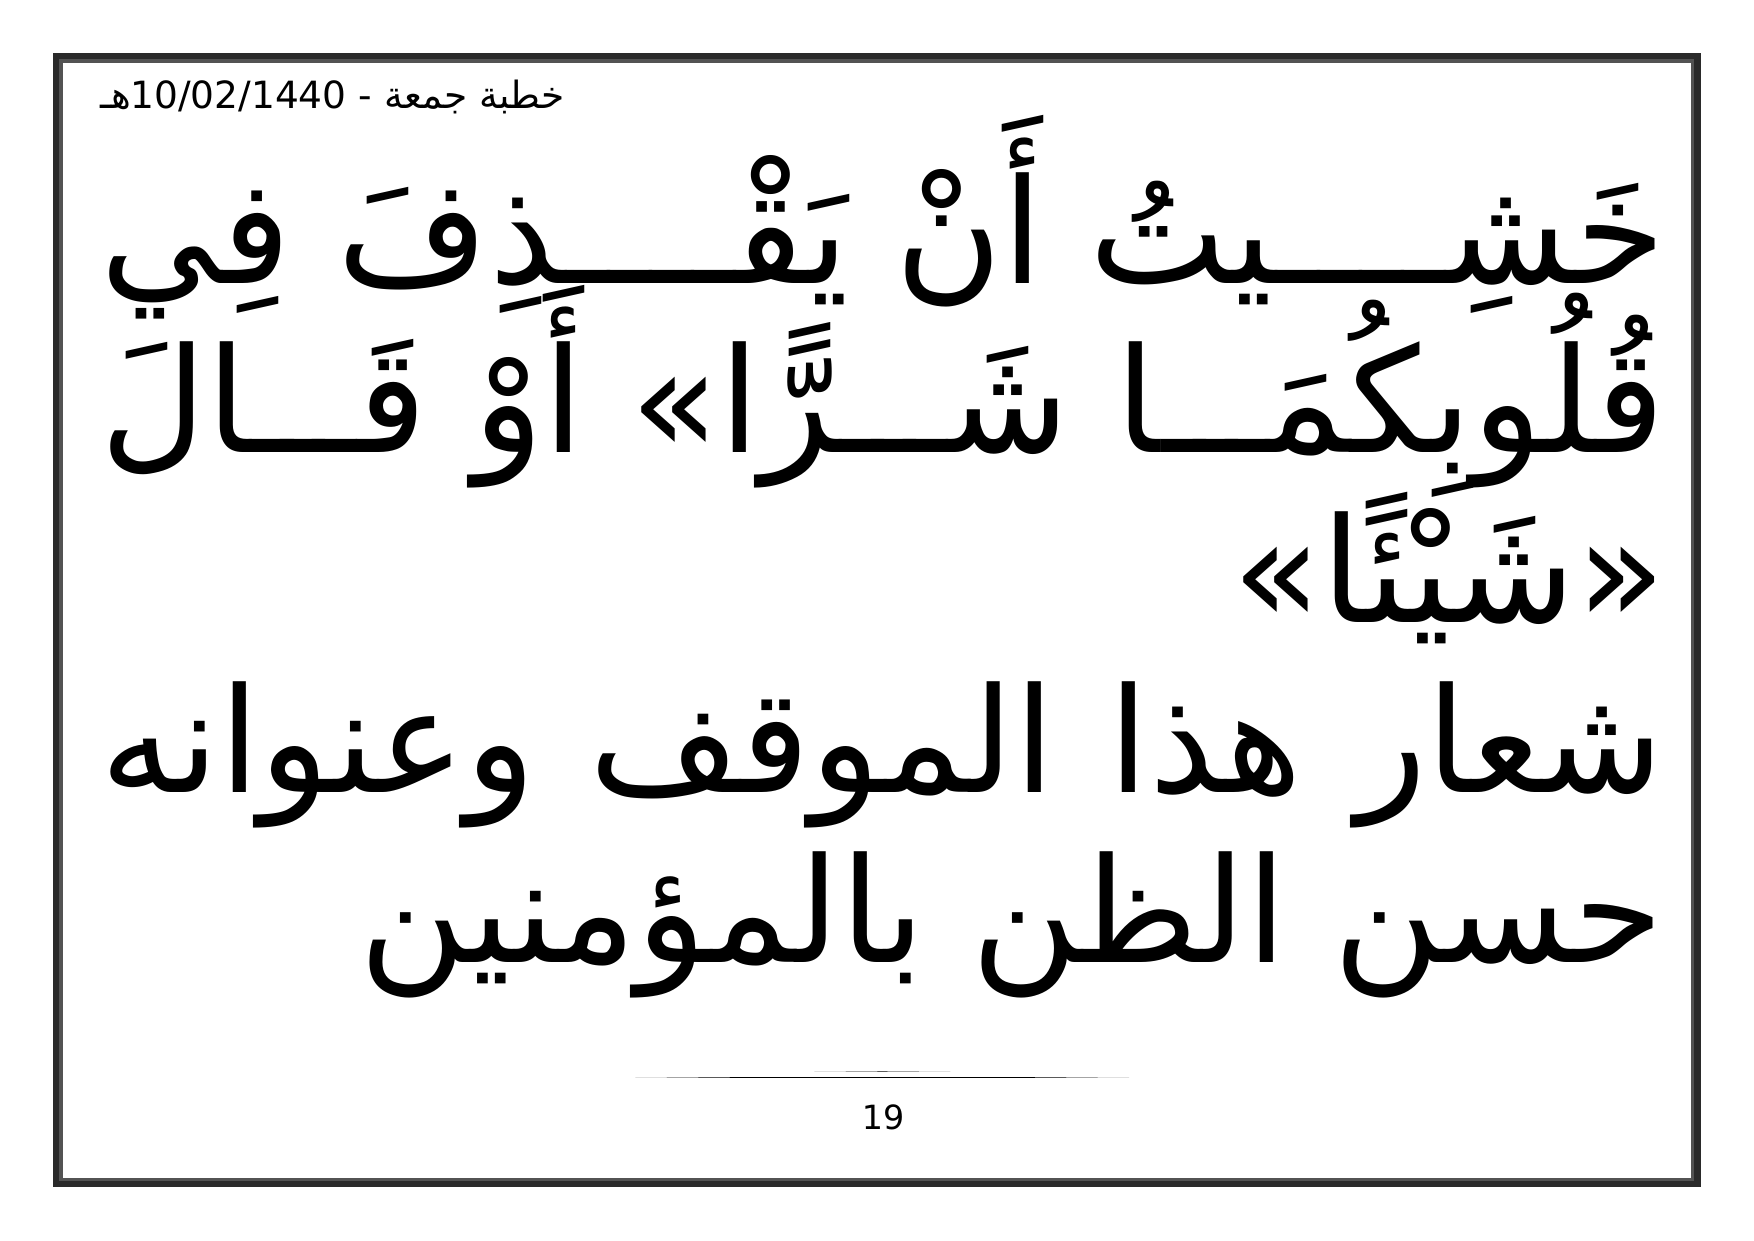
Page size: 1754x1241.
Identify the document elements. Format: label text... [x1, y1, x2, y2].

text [100, 148, 1665, 657]
text شعار هذا الموقف وعنوانه حسن الظن بالمؤمنين [100, 657, 1665, 997]
